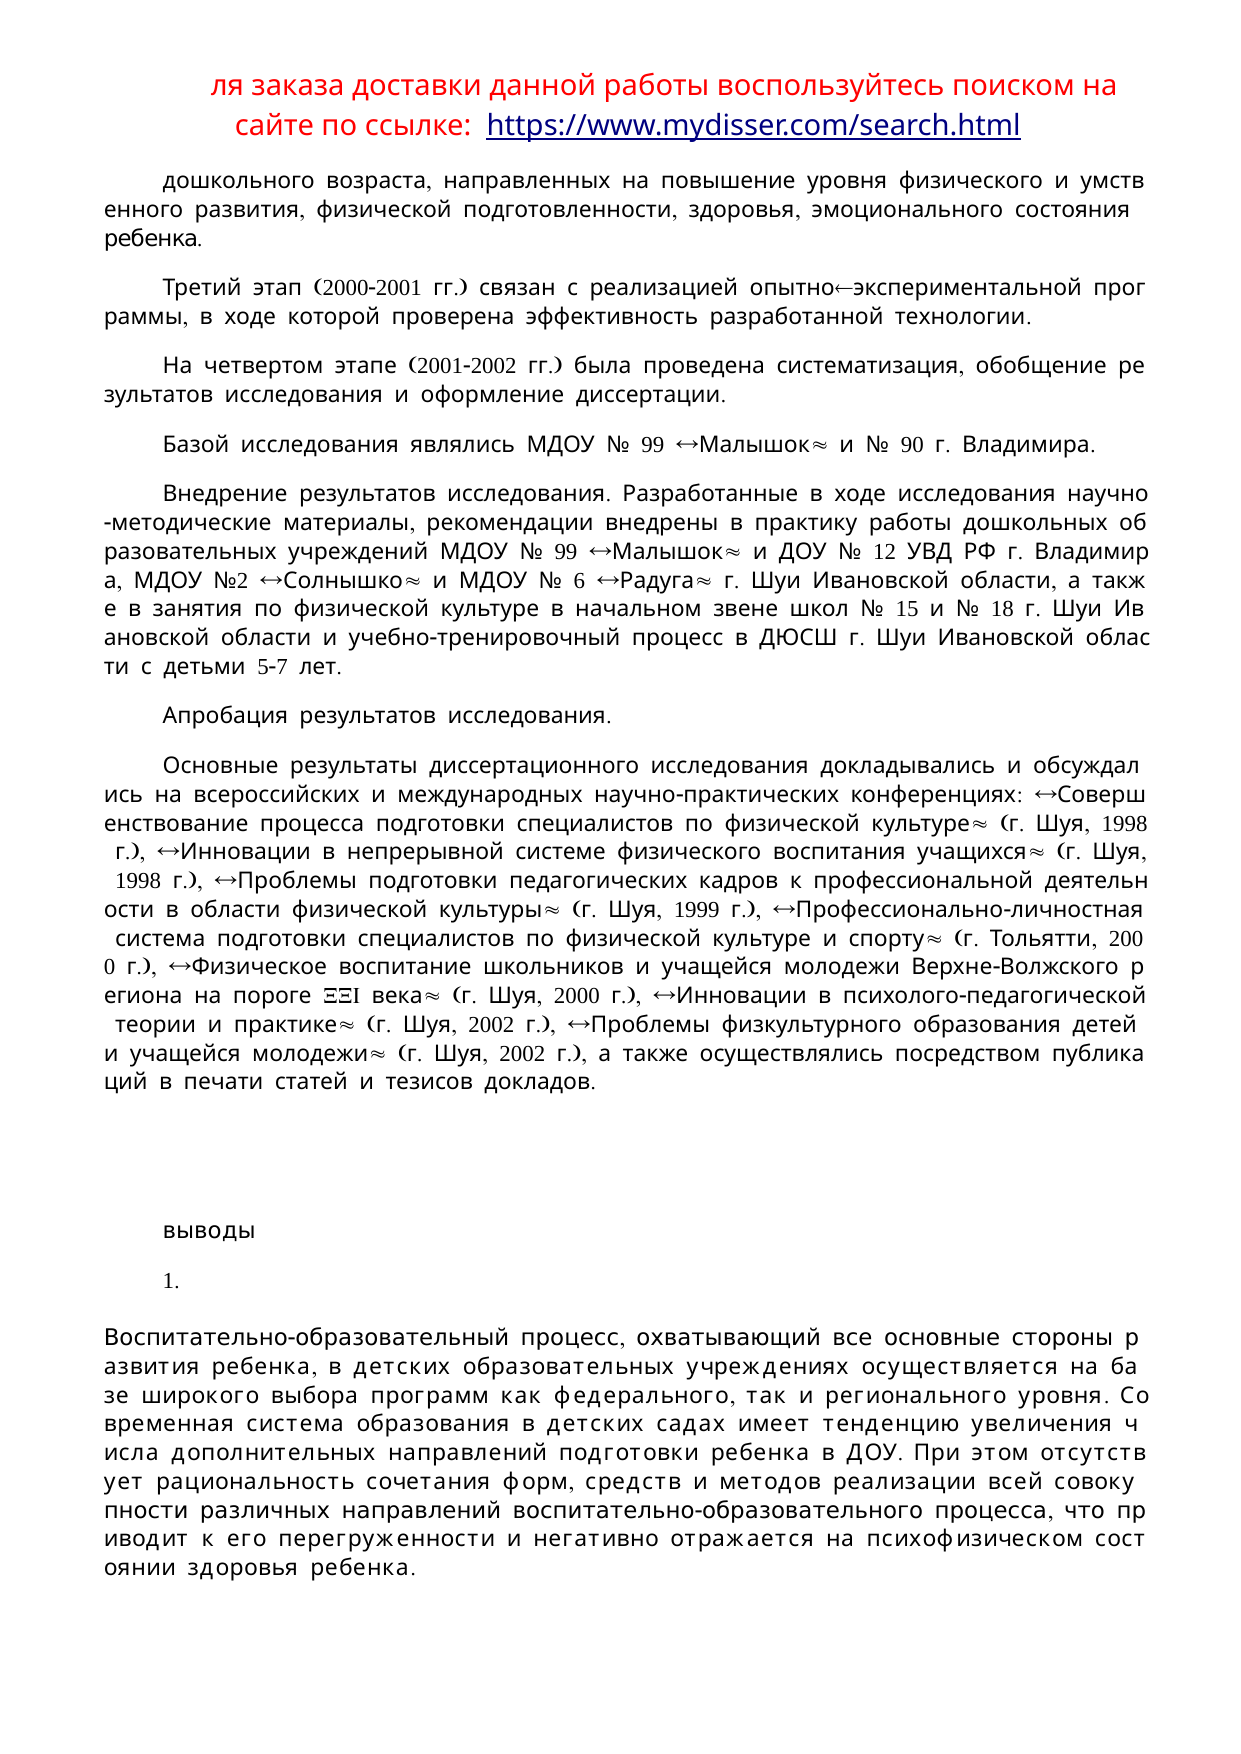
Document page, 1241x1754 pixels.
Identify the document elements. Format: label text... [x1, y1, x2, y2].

text  ВоспитательнообразовательныйпроцессохватывающийвсеосновныестороныразвитияребенкавдетскихобразовательныхучрежденияхосуществляетсянабазеширокоговыборапрограммкакфедеральноготакирегиональногоуровняСовременнаясистемаобразованиявдетскихсадахимееттенденциюувеличениячисладополнительныхнаправленийподготовкиребенкавДОУПриэтомотсутствуетрациональностьсочетанияформсредствиметодовреализациивсейсовокупностиразличныхнаправленийвоспитательнообразовательногопроцессачтоприводиткегоперегруженностиинегативноотражаетсянапсихофизическомсостоянииздоровьяребенка [103, 1264, 1152, 1580]
text выводы [103, 1214, 1152, 1243]
text Начетвертомэтапеггбылапроведенасистематизацияобобщениерезультатовисследованияиоформлениедиссертации [103, 350, 1152, 407]
text дошкольноговозрастанаправленныхнаповышениеуровняфизическогоиумственногоразвитияфизическойподготовленностиздоровьяэмоциональногосостоянияребенка [103, 164, 1152, 251]
text ОсновныерезультатыдиссертационногоисследованиядокладывалисьиобсуждалисьнавсероссийскихимеждународныхнаучнопрактическихконференцияхСовершенствованиепроцессаподготовкиспециалистовпофизическойкультурегШуягИнновациивнепрерывнойсистемефизическоговоспитанияучащихсягШуягПроблемыподготовкипедагогическихкадровкпрофессиональнойдеятельностивобластифизическойкультурыгШуягПрофессиональноличностнаясистемаподготовкиспециалистовпофизическойкультуреиспортугТольяттигФизическоевоспитаниешкольниковиучащейсямолодежиВерхнеВолжскогорегионанапорогевекагШуягИнновациивпсихологопедагогическойтеорииипрактикегШуягПроблемыфизкультурногообразованиядетейиучащейсямолодежигШуягатакжеосуществлялисьпосредствомпубликацийвпечатистатейитезисовдокладов [103, 749, 1152, 1094]
text ВнедрениерезультатовисследованияРазработанныевходеисследованиянаучнометодическиематериалырекомендациивнедренывпрактикуработыдошкольныхобразовательныхучрежденийМДОУ№МалышокиДОУ№УВДРФгВладимираМДОУ№СолнышкоиМДОУ№РадугагШуиИвановскойобластиатакжевзанятияпофизическойкультуревначальномзвенешкол№и№гШуиИвановскойобластииучебнотренировочныйпроцессвДЮСШгШуиИвановскойобластисдетьмилет [103, 478, 1152, 679]
text БазойисследованияявлялисьМДОУ№Малышоки№гВладимира [103, 428, 1152, 457]
text Апробациярезультатовисследования [103, 700, 1152, 729]
text Третийэтапггсвязансреализациейопытноэкспериментальнойпрограммывходекоторойпроверенаэффективностьразработаннойтехнологии [103, 272, 1152, 329]
